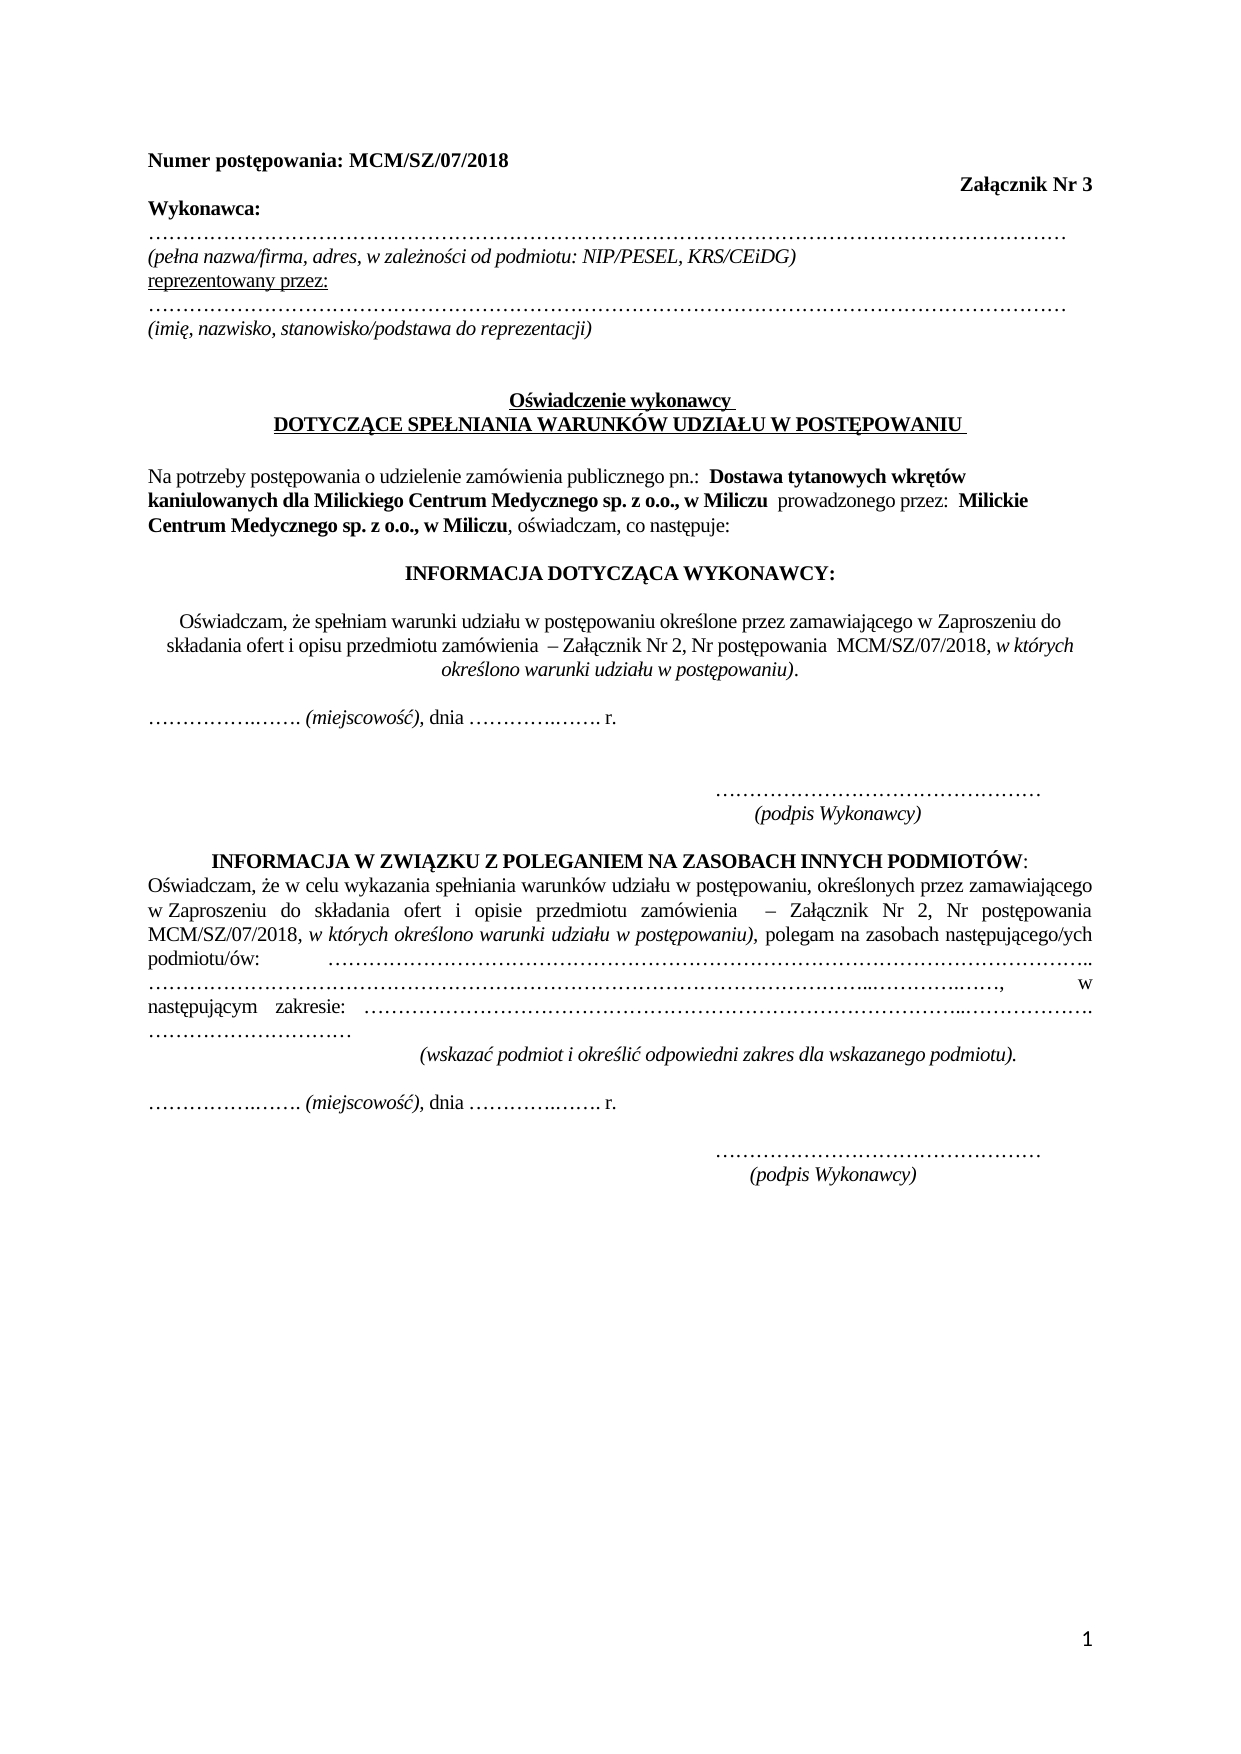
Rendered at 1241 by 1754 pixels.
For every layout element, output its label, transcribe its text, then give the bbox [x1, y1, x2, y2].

text ………………………………………… [148, 777, 1093, 801]
text ……………………………………………………………………………………………………………………… [148, 292, 1093, 316]
text DOTYCZĄCE SPEŁNIANIA WARUNKÓW UDZIAŁU W POSTĘPOWANIU [148, 412, 1093, 464]
text (wskazać podmiot i określić odpowiedni zakres dla wskazanego podmiotu). [148, 1042, 1093, 1066]
list Załącznik Nr 3 [148, 172, 1093, 196]
text (podpis Wykonawcy) [148, 801, 1093, 825]
text reprezentowany przez: [148, 268, 1093, 292]
text Oświadczam, że spełniam warunki udziału w postępowaniu określone przez zamawiającego w Zaproszeniu do składania ofert i opisu przedmiotu zamówienia – Załącznik Nr 2, Nr postępowania MCM/SZ/07/2018, w których określono warunki udziału w postępowaniu). [148, 609, 1093, 681]
text (pełna nazwa/firma, adres, w zależności od podmiotu: NIP/PESEL, KRS/CEiDG) [148, 244, 1093, 268]
text Wykonawca: [148, 196, 1093, 220]
text INFORMACJA W ZWIĄZKU Z POLEGANIEM NA ZASOBACH INNYCH PODMIOTÓW: [148, 849, 1093, 873]
text ………………………………………… [148, 1138, 1093, 1162]
text INFORMACJA DOTYCZĄCA WYKONAWCY: [148, 561, 1093, 585]
text (imię, nazwisko, stanowisko/podstawa do reprezentacji) [148, 316, 1093, 340]
text (podpis Wykonawcy) [148, 1162, 1093, 1186]
text …………….……. (miejscowość), dnia ………….……. r. [148, 705, 1093, 729]
text Na potrzeby postępowania o udzielenie zamówienia publicznego pn.: Dostawa tytanowych wkrętów kaniulowanych dla Milickiego Centrum Medycznego sp. z o.o., w Miliczu prowadzonego przez: Milickie Centrum Medycznego sp. z o.o., w Miliczu, oświadczam, co następuje: [148, 464, 1093, 537]
text Oświadczenie wykonawcy [148, 388, 1093, 412]
list Numer postępowania: MCM/SZ/07/2018 [148, 148, 1093, 172]
text Oświadczam, że w celu wykazania spełniania warunków udziału w postępowaniu, określonych przez zamawiającego w Zaproszeniu do składania ofert i opisie przedmiotu zamówienia – Załącznik Nr 2, Nr postępowania MCM/SZ/07/2018, w których określono warunki udziału w postępowaniu), polegam na zasobach następującego/ych podmiotu/ów: …………………………………………………………………………………………………..……………………………………………………………………………………………..………….……, w następującym zakresie: ……………………………………………………………………………..……………….………………………… [148, 873, 1093, 1042]
text …………….……. (miejscowość), dnia ………….……. r. [148, 1090, 1093, 1114]
text ……………………………………………………………………………………………………………………… [148, 220, 1093, 244]
